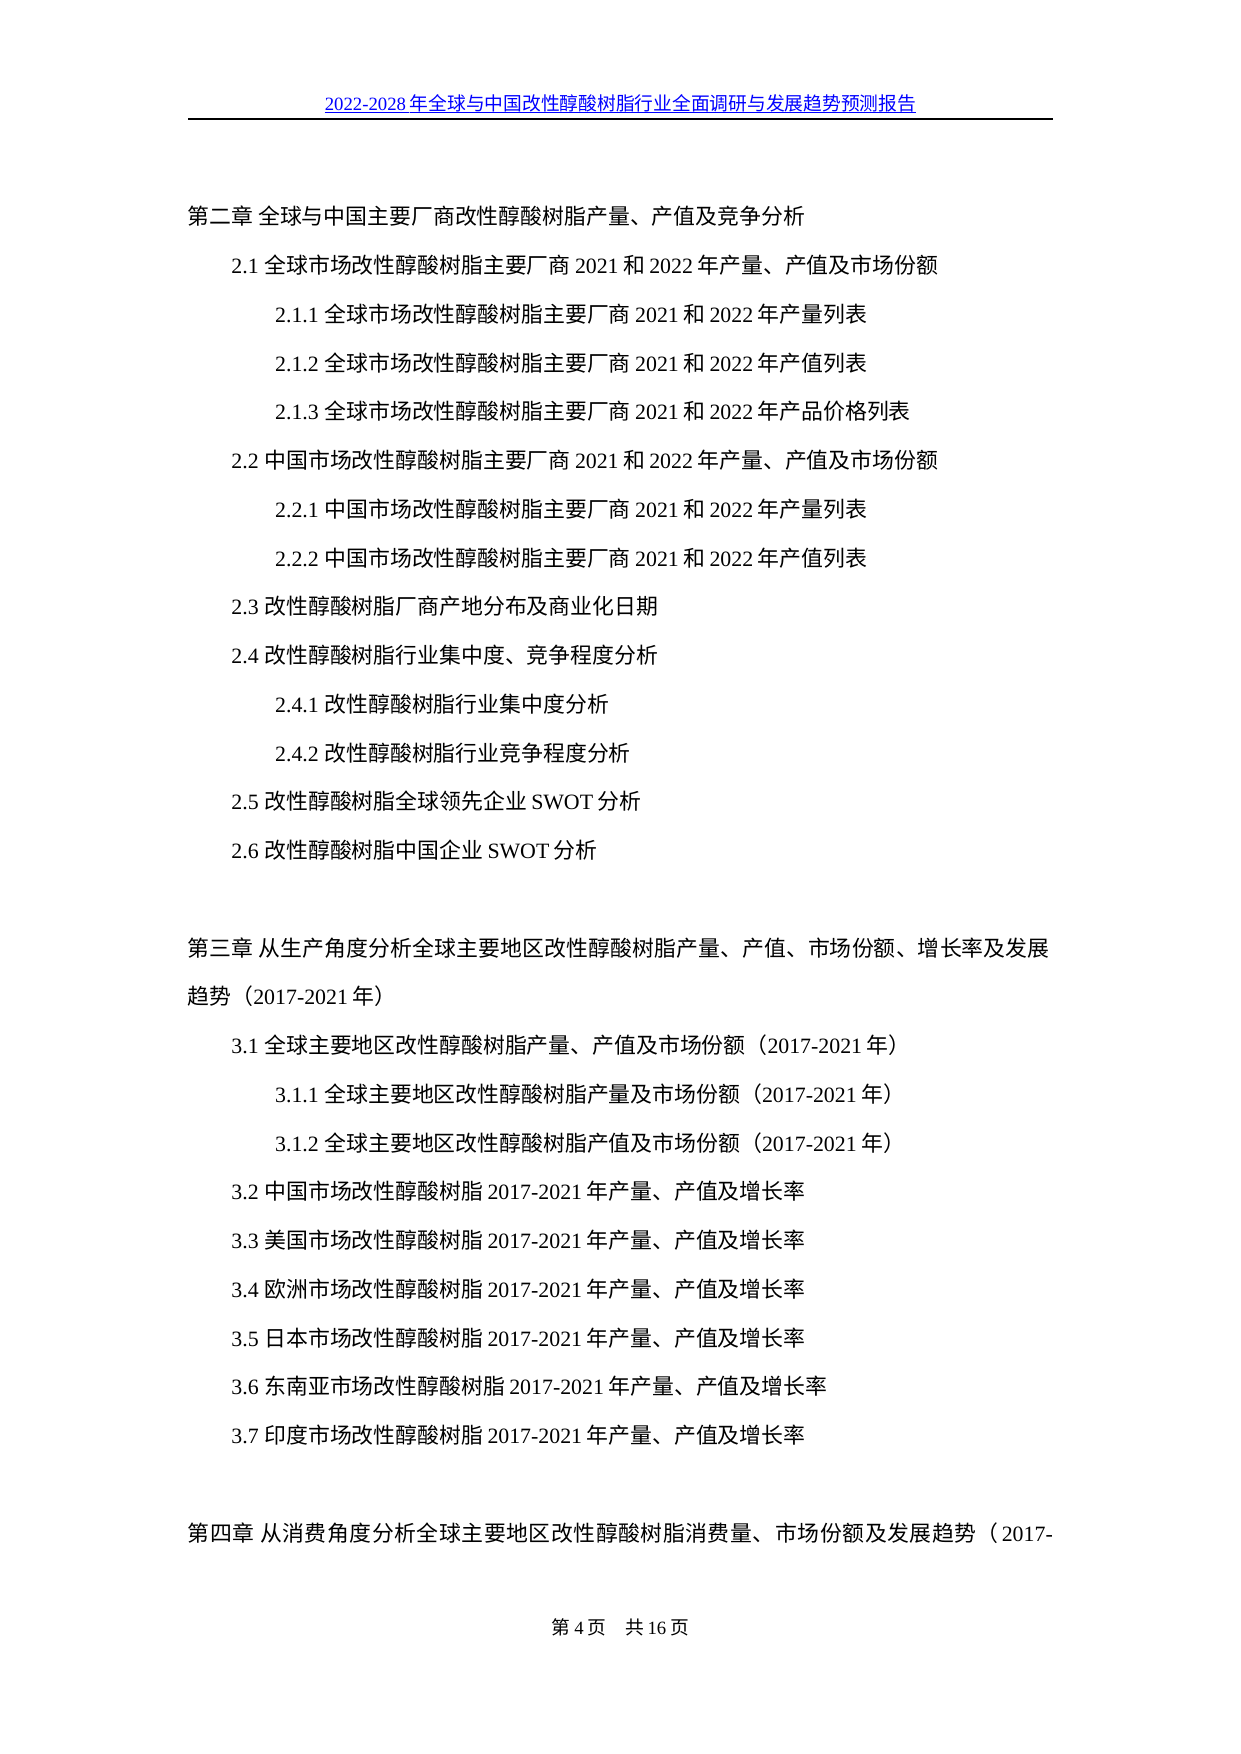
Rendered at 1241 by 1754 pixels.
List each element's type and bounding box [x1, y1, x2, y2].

text [187, 150, 1053, 1548]
